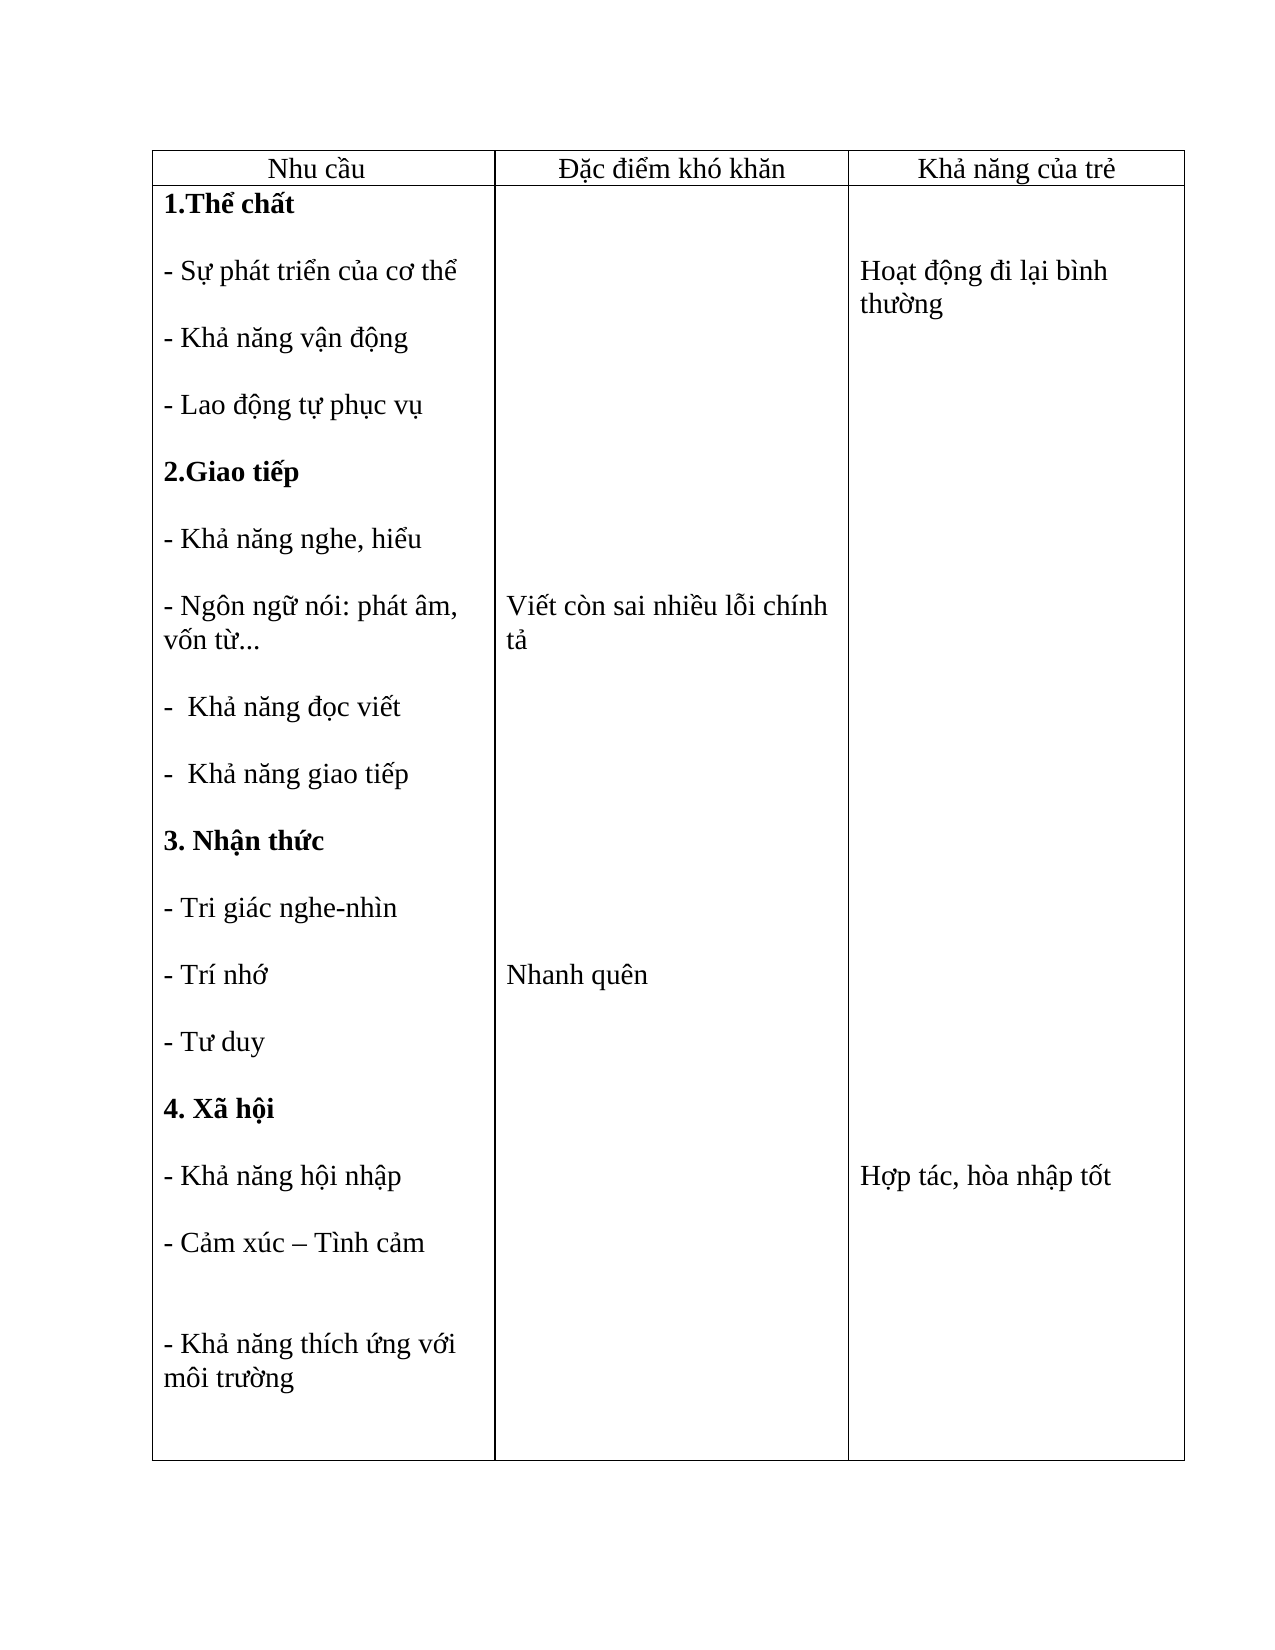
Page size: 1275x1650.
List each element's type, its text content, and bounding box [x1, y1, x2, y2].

table_header Nhu cầu [153, 151, 494, 185]
table_header Đặc điểm khó khăn [496, 151, 848, 185]
table_cell Viết còn sai nhiều lỗi chính tả Nhanh quên [496, 186, 848, 1460]
table_cell Hoạt động đi lại bình thường Hợp tác, hòa nhập tốt [849, 186, 1184, 1460]
table_cell 1.Thể chất - Sự phát triển của cơ thể - Khả năng vận động - Lao động tự phục vụ 2.Giao tiếp - Khả năng nghe, hiểu - Ngôn ngữ nói: phát âm, vốn từ... - Khả năng đọc viết - Khả năng giao tiếp 3. Nhận thức - Tri giác nghe-nhìn - Trí nhớ - Tư duy 4. Xã hội - Khả năng hội nhập - Cảm xúc – Tình cảm - Khả năng thích ứng với môi trường [153, 186, 494, 1460]
table_header Khả năng của trẻ [849, 151, 1184, 185]
